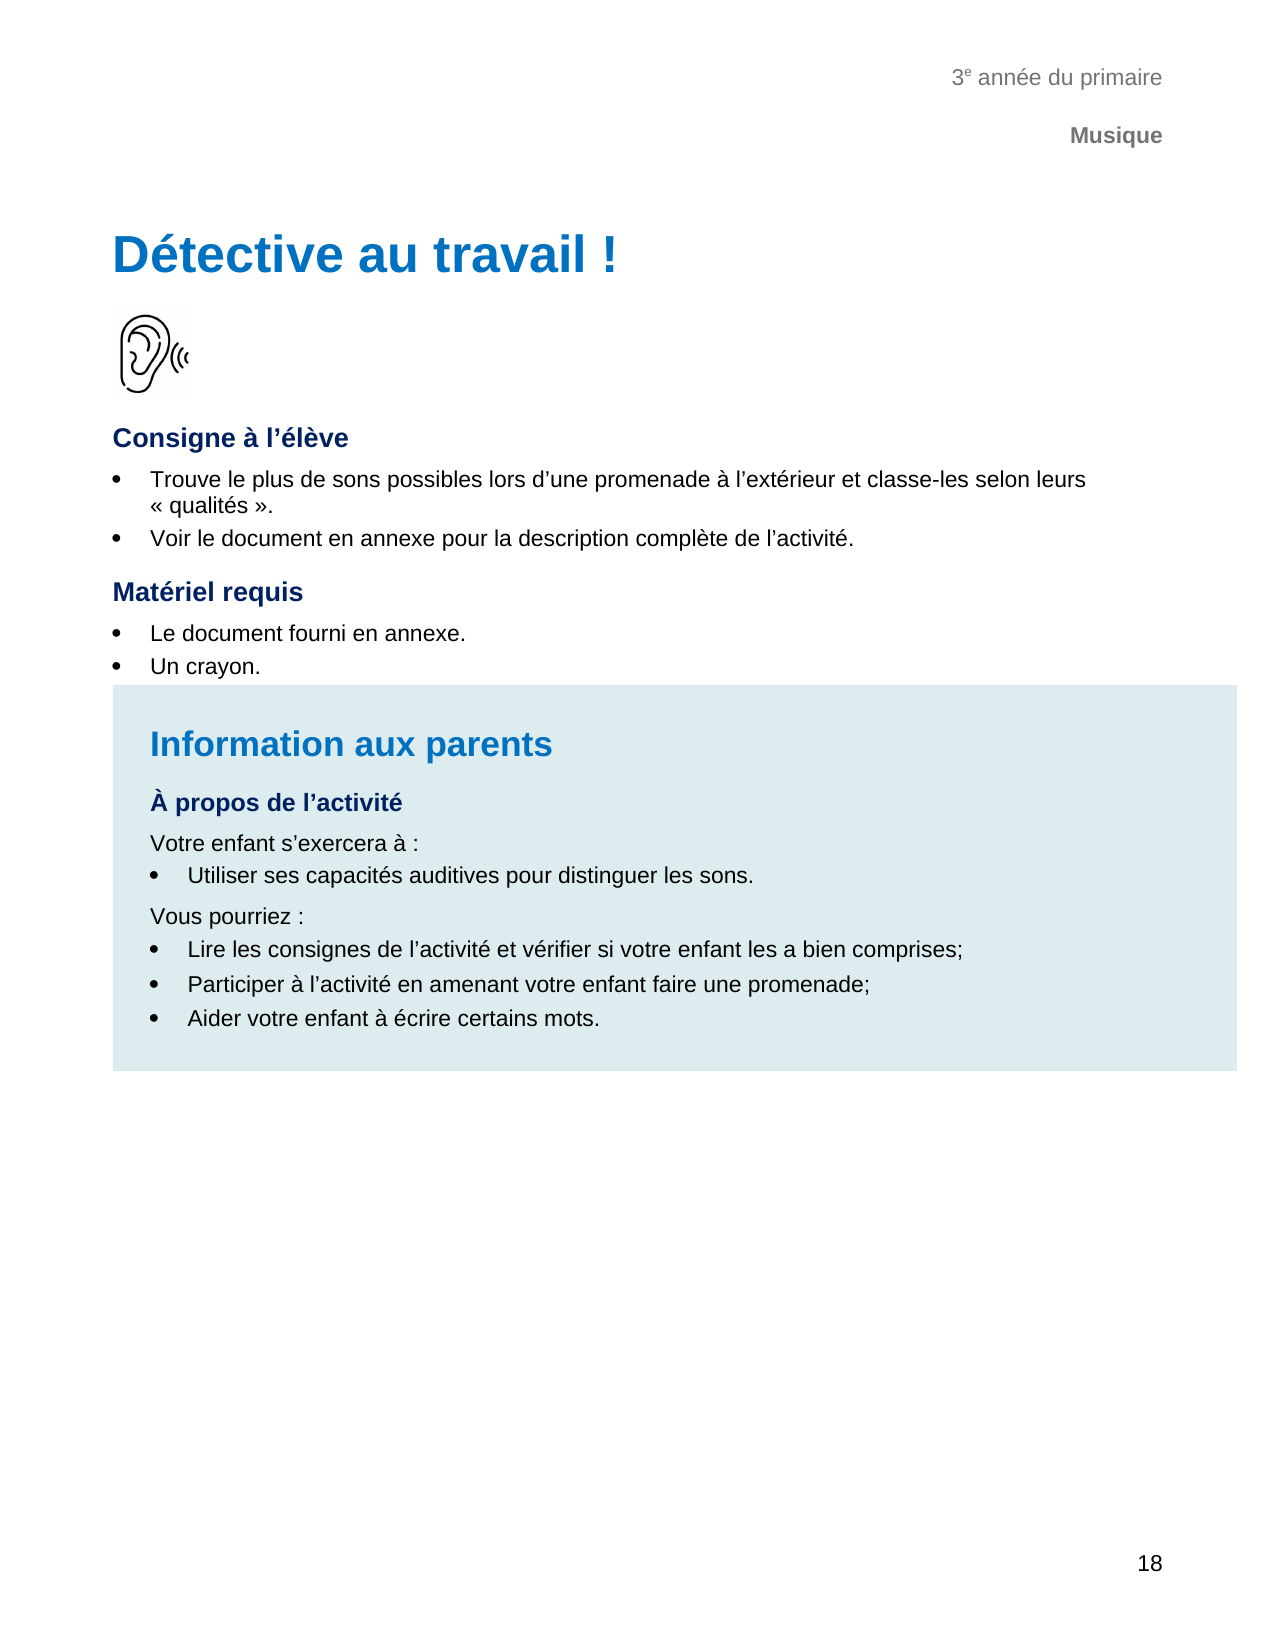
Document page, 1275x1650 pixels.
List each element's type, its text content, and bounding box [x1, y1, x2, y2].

text Voir le document en annexe pour la description complète de l’activité. [112, 525, 1162, 551]
text Matériel requis [112, 576, 1083, 607]
text Trouve le plus de sons possibles lors d’une promenade à l’extérieur et classe-les selon leurs « qualités ». [112, 466, 1162, 519]
text Musique [112, 122, 1162, 148]
text Le document fourni en annexe. [112, 620, 1162, 646]
text Un crayon. [112, 653, 1162, 679]
text Détective au travail ! [112, 223, 1162, 283]
picture [112, 308, 193, 398]
text Consigne à l’élève [112, 422, 1162, 453]
table_header Information aux parents À propos de l’activité Votre enfant s’exercera à : Utiliser ses capacités auditives pour distinguer les sons. Vous pourriez : Lire les consignes de l’activité et vérifier si votre enfant les a bien comprises; Participer à l’activité en amenant votre enfant faire une promenade; Aider votre enfant à écrire certains mots. [113, 685, 1237, 1071]
